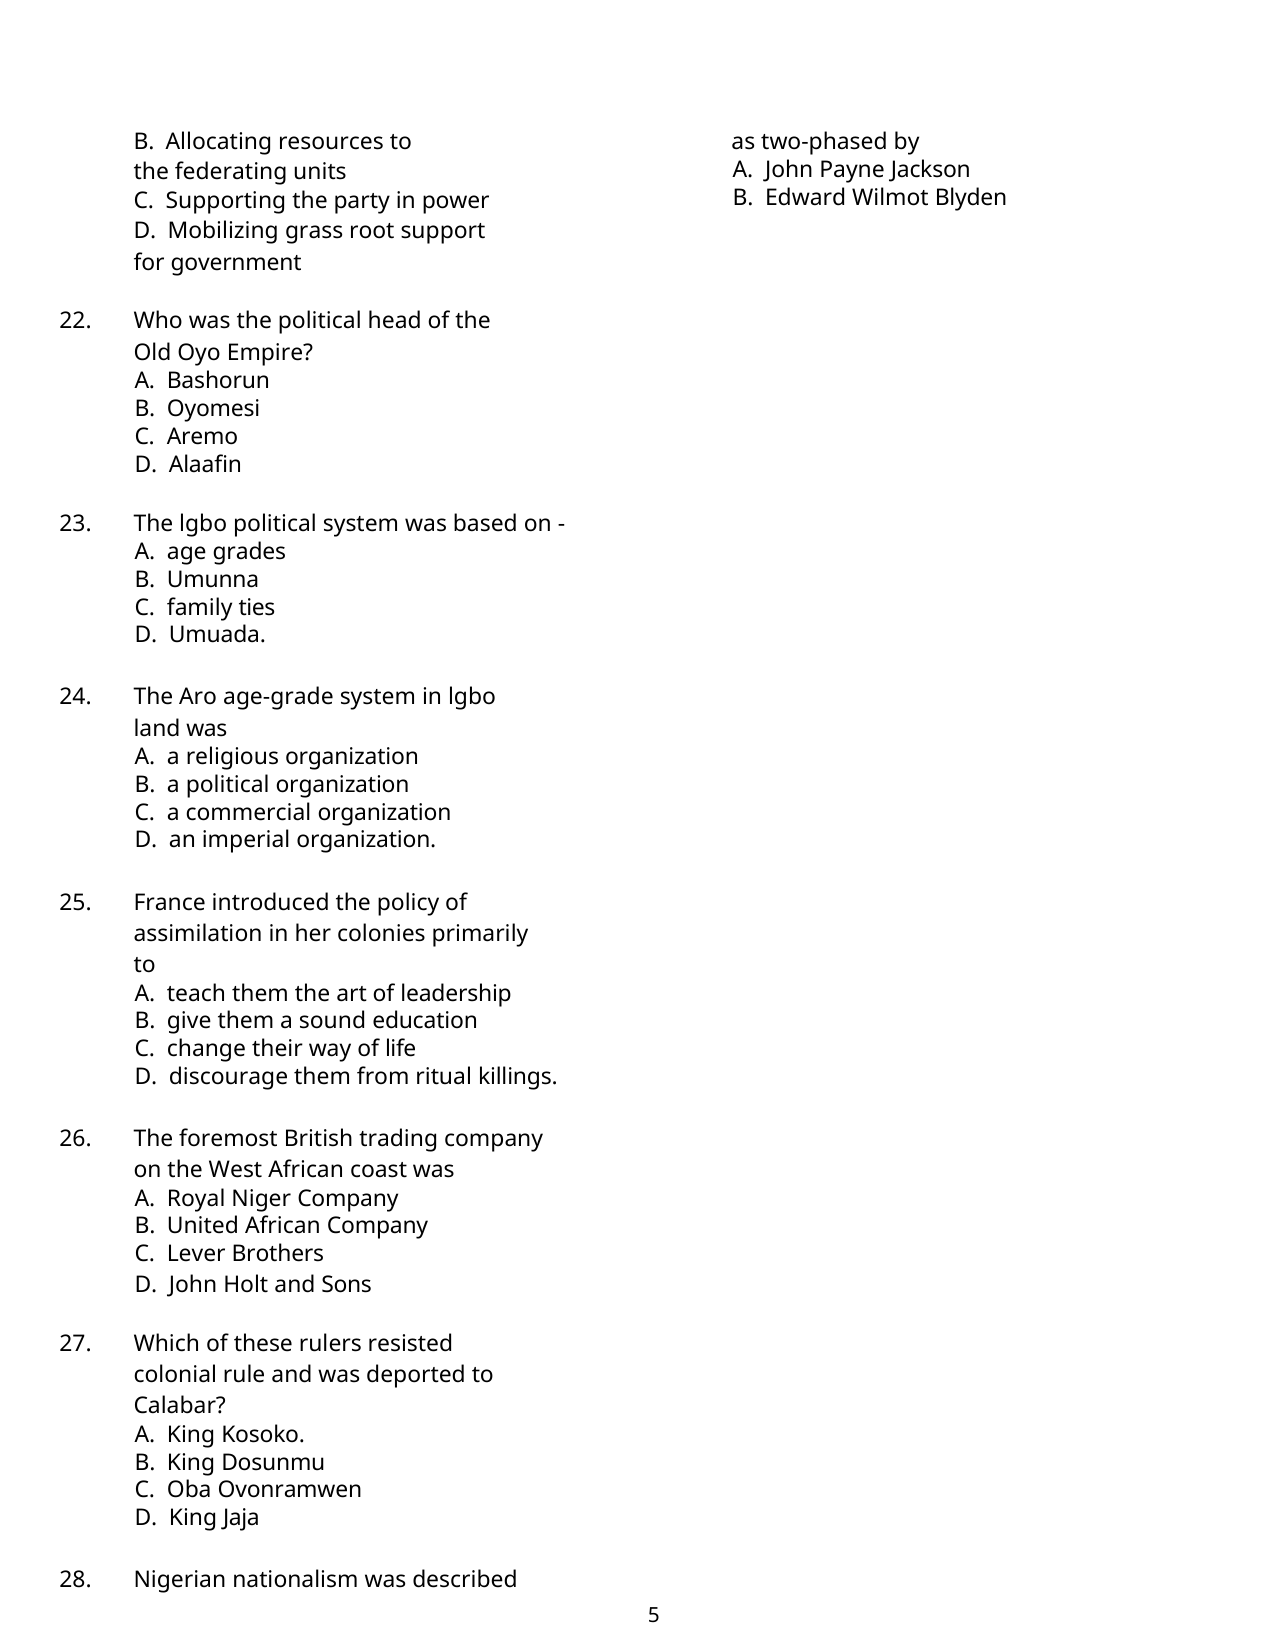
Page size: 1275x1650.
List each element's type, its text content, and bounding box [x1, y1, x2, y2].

list Alaafin [134, 450, 604, 478]
list Oyomesi [134, 394, 604, 422]
list Lever Brothers [134, 1239, 604, 1267]
list a political organization [134, 770, 604, 798]
list King Dosunmu [134, 1448, 604, 1476]
list The lgbo political system was based on - [59, 509, 604, 537]
list a commercial organization [134, 798, 604, 826]
list Nigerian nationalism was described as two-phased by [59, 1563, 538, 1594]
list Aremo [134, 422, 604, 450]
list Which of these rulers resisted colonial rule and was deported to Calabar? [59, 1327, 537, 1421]
list age grades [134, 537, 604, 565]
list give them a sound education [134, 1007, 604, 1034]
list Who was the political head of the Old Oyo Empire? [59, 304, 530, 367]
list change their way of life [134, 1034, 604, 1062]
list The foremost British trading company on the West African coast was [59, 1122, 571, 1184]
list Umuada. [134, 621, 604, 648]
list Mobilizing grass root support for government [133, 214, 507, 277]
list Umunna [134, 566, 604, 593]
list Oba Ovonramwen [134, 1476, 604, 1503]
list Royal Niger Company [134, 1184, 604, 1211]
list Edward Wilmot Blyden [732, 183, 1237, 211]
list an imperial organization. [134, 826, 604, 853]
list King Jaja [134, 1503, 604, 1531]
list The Aro age-grade system in lgbo land was [59, 680, 548, 743]
list teach them the art of leadership [134, 979, 604, 1007]
list John Payne Jackson [732, 156, 1237, 183]
list a religious organization [134, 743, 604, 770]
list King Kosoko. [134, 1421, 604, 1448]
list John Holt and Sons [134, 1268, 604, 1299]
list France introduced the policy of assimilation in her colonies primarily to [59, 885, 550, 979]
list United African Company [134, 1211, 604, 1239]
list family ties [134, 593, 604, 621]
list Allocating resources to the federating units [133, 125, 437, 186]
list Bashorun [134, 367, 604, 394]
list discourage them from ritual killings. [134, 1062, 604, 1090]
list Supporting the party in power [133, 186, 604, 213]
list Nigerian nationalism was described as two-phased by [657, 125, 1171, 156]
